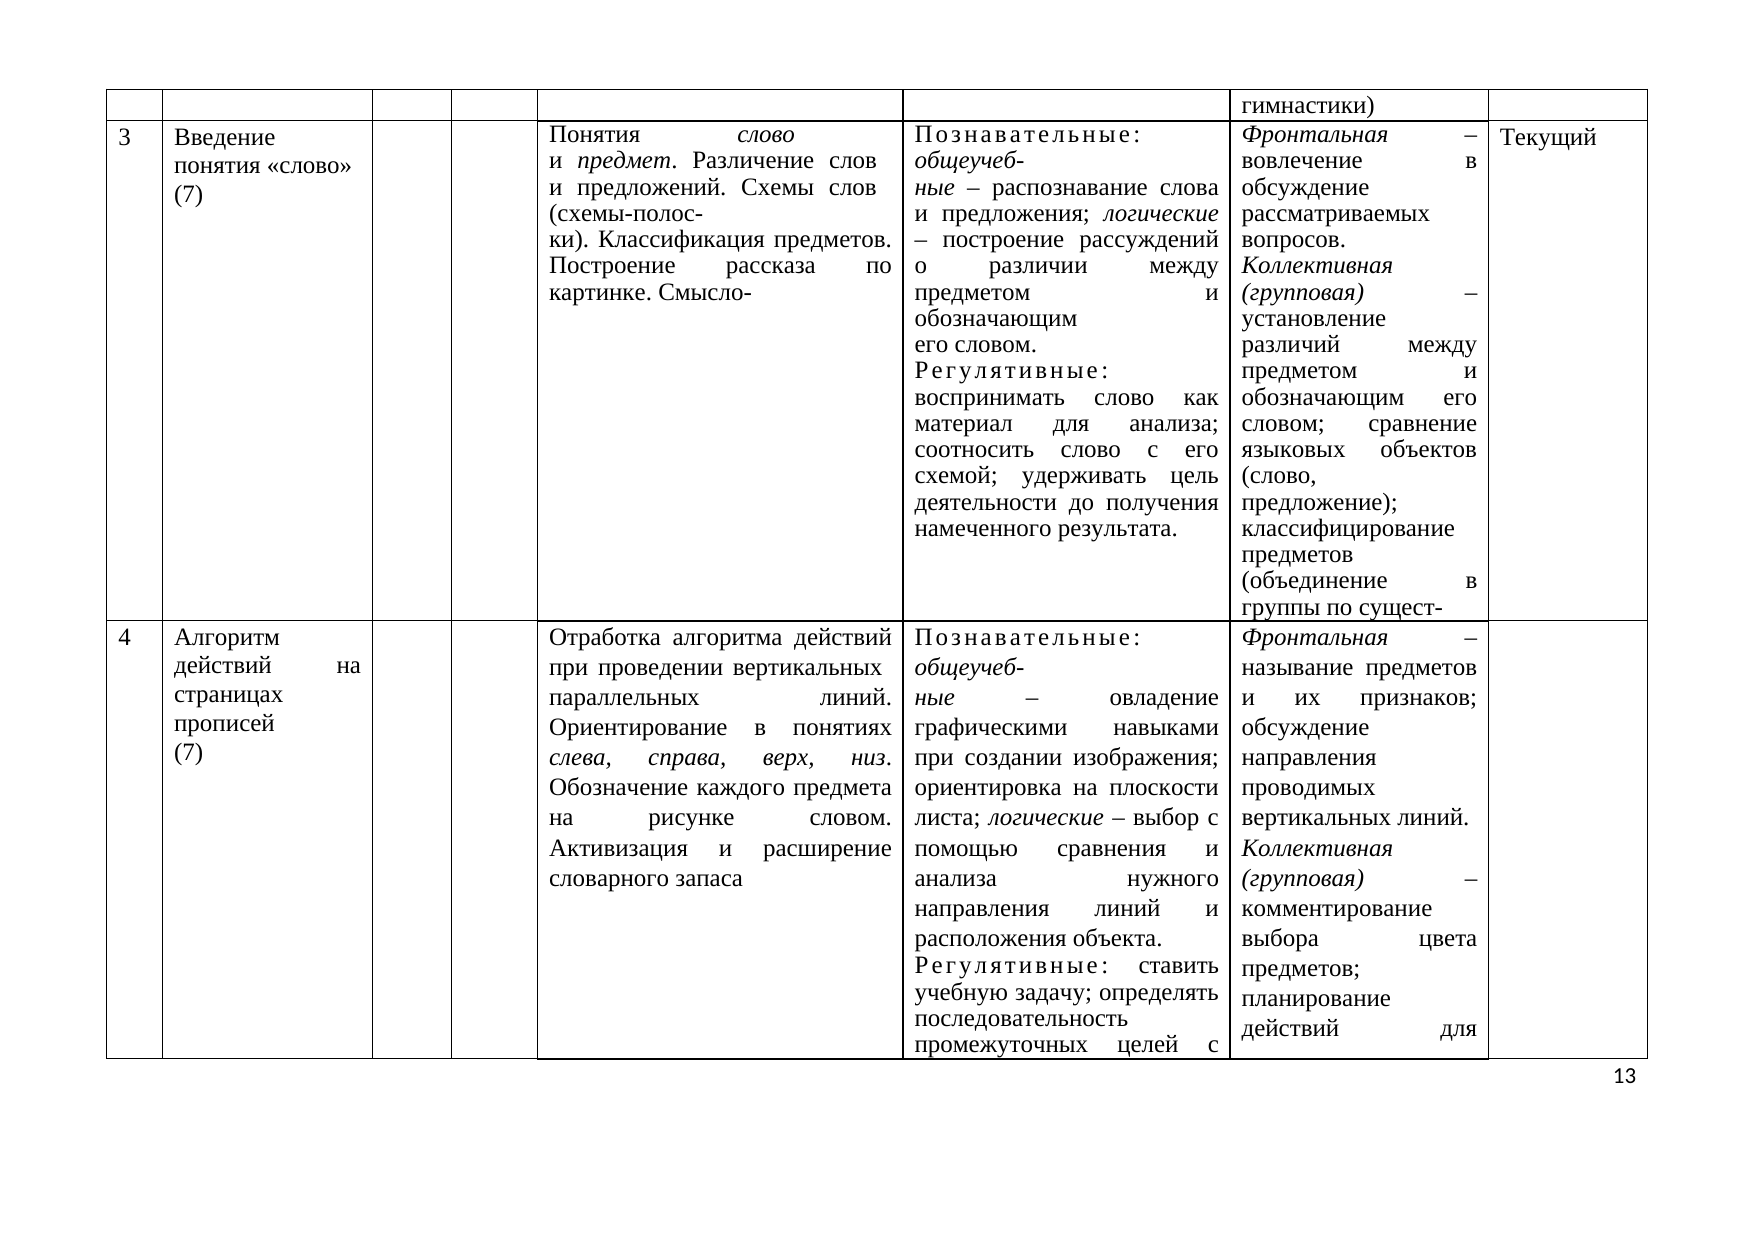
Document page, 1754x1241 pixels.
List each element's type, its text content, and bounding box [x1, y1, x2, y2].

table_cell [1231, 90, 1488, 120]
table_cell [452, 121, 537, 620]
table_cell 2 [107, 90, 162, 120]
table_cell [373, 121, 451, 620]
table_cell [452, 90, 537, 120]
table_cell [163, 621, 372, 1058]
table_cell [452, 621, 537, 1058]
table_cell Познавательные: общеучеб- ные – распознавание слова и предложения; логические – построение рассуждений о различии между предметом и обозначающим его словом. Регулятивные: воспринимать слово как материал для анализа; соотносить слово с его схемой; удерживать цель деятельности до получения намеченного результата. [904, 122, 1229, 620]
table_cell Фронтальная – вовлечение в обсуждение рассматриваемых вопросов. Коллективная (групповая) – установление различий между предметом и обозначающим его словом; сравнение языковых объектов (слово, предложение); классифицирование предметов (объединение в группы по сущест- [1231, 122, 1488, 620]
table_cell [1489, 621, 1647, 1058]
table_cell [538, 622, 902, 1058]
table_cell Понятия слово и предмет. Различение слов и предложений. Схемы слов (схемы-полос- ки). Классификация предметов. Построение рассказа по картинке. Смысло- [538, 122, 902, 620]
table_cell [373, 621, 451, 1058]
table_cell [904, 622, 1229, 1058]
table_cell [163, 90, 372, 120]
table_cell 4 [107, 621, 162, 1058]
table_cell Введение понятия «слово» (7) [163, 121, 372, 620]
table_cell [538, 90, 902, 120]
table_cell [373, 90, 451, 120]
table_cell [1489, 90, 1647, 120]
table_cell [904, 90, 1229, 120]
table_cell Текущий [1489, 121, 1647, 620]
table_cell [1231, 622, 1488, 1058]
table_cell 3 [107, 121, 162, 620]
